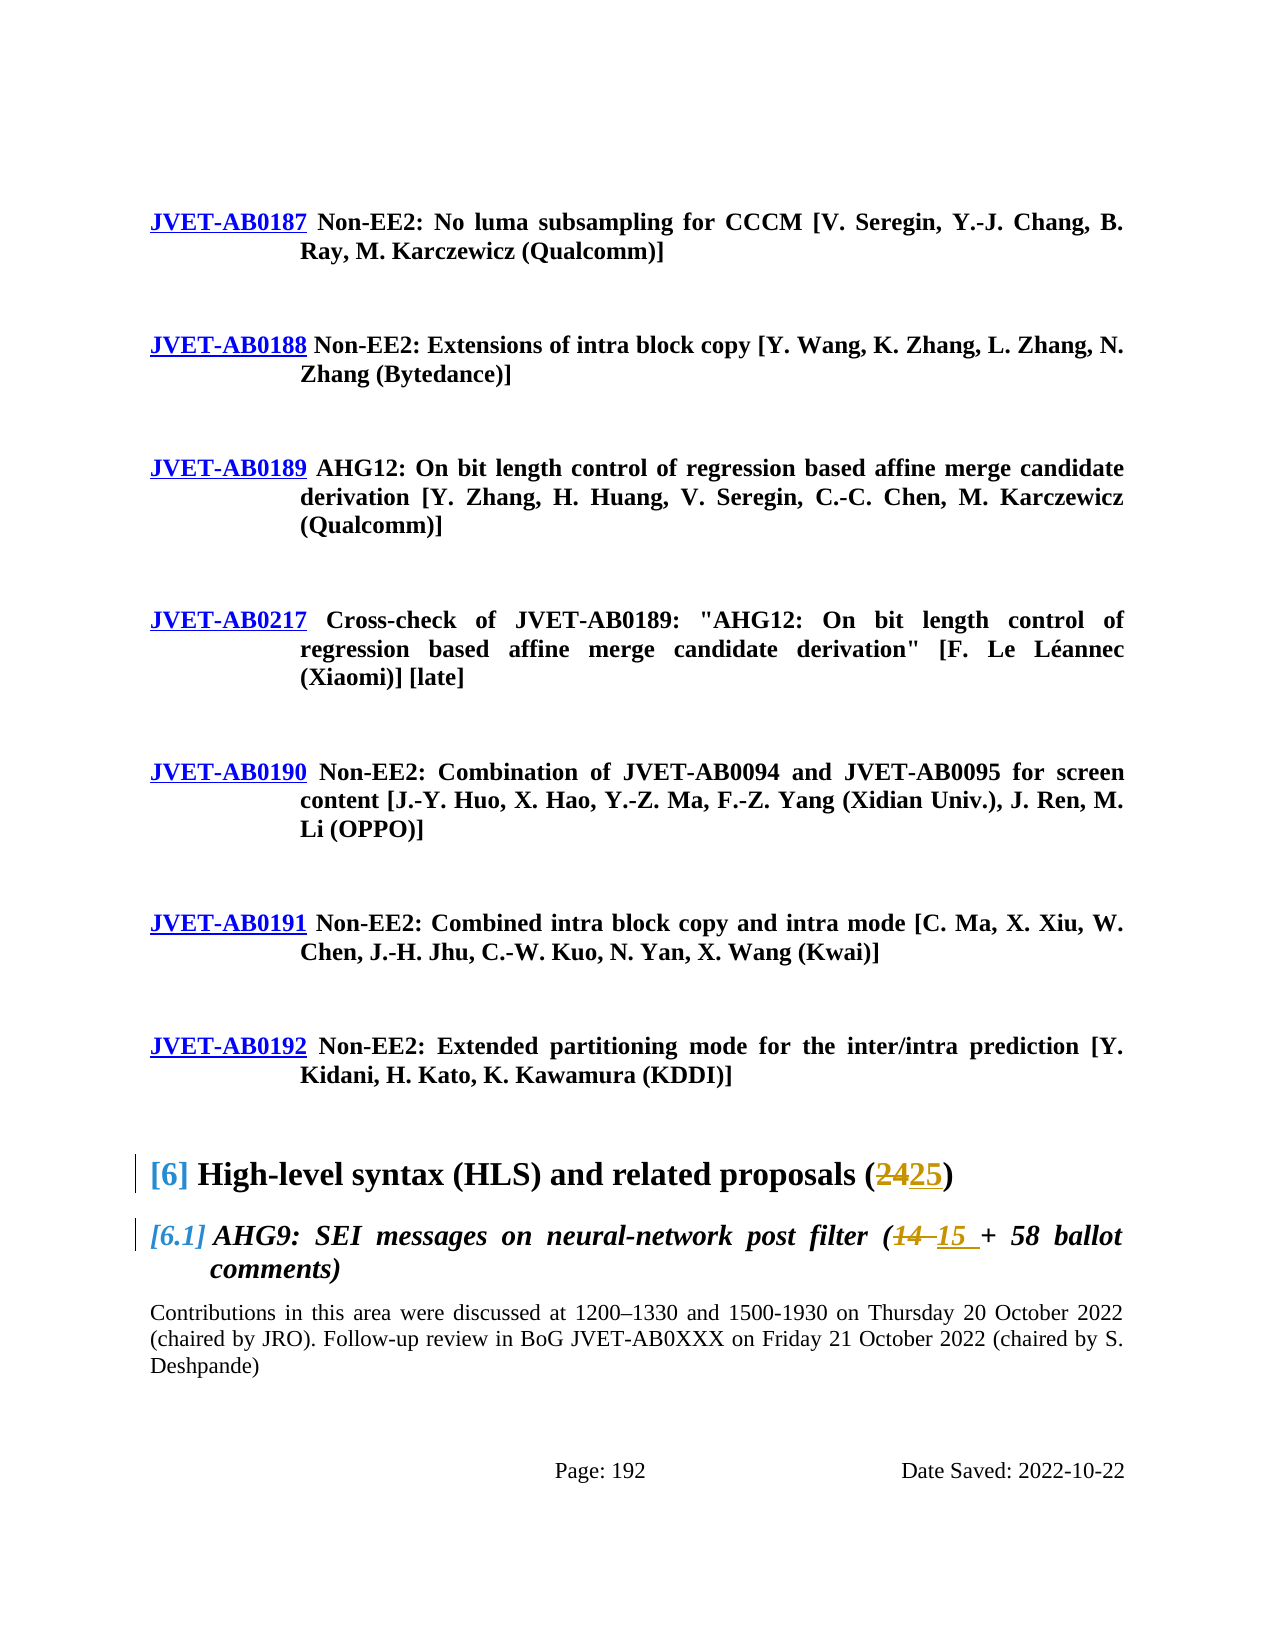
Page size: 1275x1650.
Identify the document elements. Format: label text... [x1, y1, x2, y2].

subtitle AHG9: SEI messages on neural-network post filter (+ 58 ballot comments) [150, 1218, 1125, 1285]
text Contributions in this area were discussed at 1200–1330 and 1500-1930 on Thursday 20 October 2022 (chaired by JRO). Follow-up review in BoG JVET-AB0XXX on Friday 21 October 2022 (chaired by S. Deshpande) [150, 1299, 1125, 1378]
subtitle JVET-AB0187 Non-EE2: No luma subsampling for CCCM [V. Seregin, Y.-J. Chang, B. Ray, M. Karczewicz (Qualcomm)] [150, 207, 1125, 264]
subtitle High-level syntax (HLS) and related proposals () [150, 1154, 1125, 1193]
subtitle JVET-AB0191 Non-EE2: Combined intra block copy and intra mode [C. Ma, X. Xiu, W. Chen, J.-H. Jhu, C.-W. Kuo, N. Yan, X. Wang (Kwai)] [150, 908, 1125, 966]
subtitle JVET-AB0189 AHG12: On bit length control of regression based affine merge candidate derivation [Y. Zhang, H. Huang, V. Seregin, C.-C. Chen, M. Karczewicz (Qualcomm)] [150, 453, 1125, 539]
subtitle JVET-AB0192 Non-EE2: Extended partitioning mode for the inter/intra prediction [Y. Kidani, H. Kato, K. Kawamura (KDDI)] [150, 1031, 1125, 1089]
subtitle JVET-AB0190 Non-EE2: Combination of JVET-AB0094 and JVET-AB0095 for screen content [J.-Y. Huo, X. Hao, Y.-Z. Ma, F.-Z. Yang (Xidian Univ.), J. Ren, M. Li (OPPO)] [150, 757, 1125, 843]
subtitle JVET-AB0188 Non-EE2: Extensions of intra block copy [Y. Wang, K. Zhang, L. Zhang, N. Zhang (Bytedance)] [150, 330, 1125, 388]
subtitle JVET-AB0217 Cross-check of JVET-AB0189: "AHG12: On bit length control of regression based affine merge candidate derivation" [F. Le Léannec (Xiaomi)] [late] [150, 605, 1125, 691]
